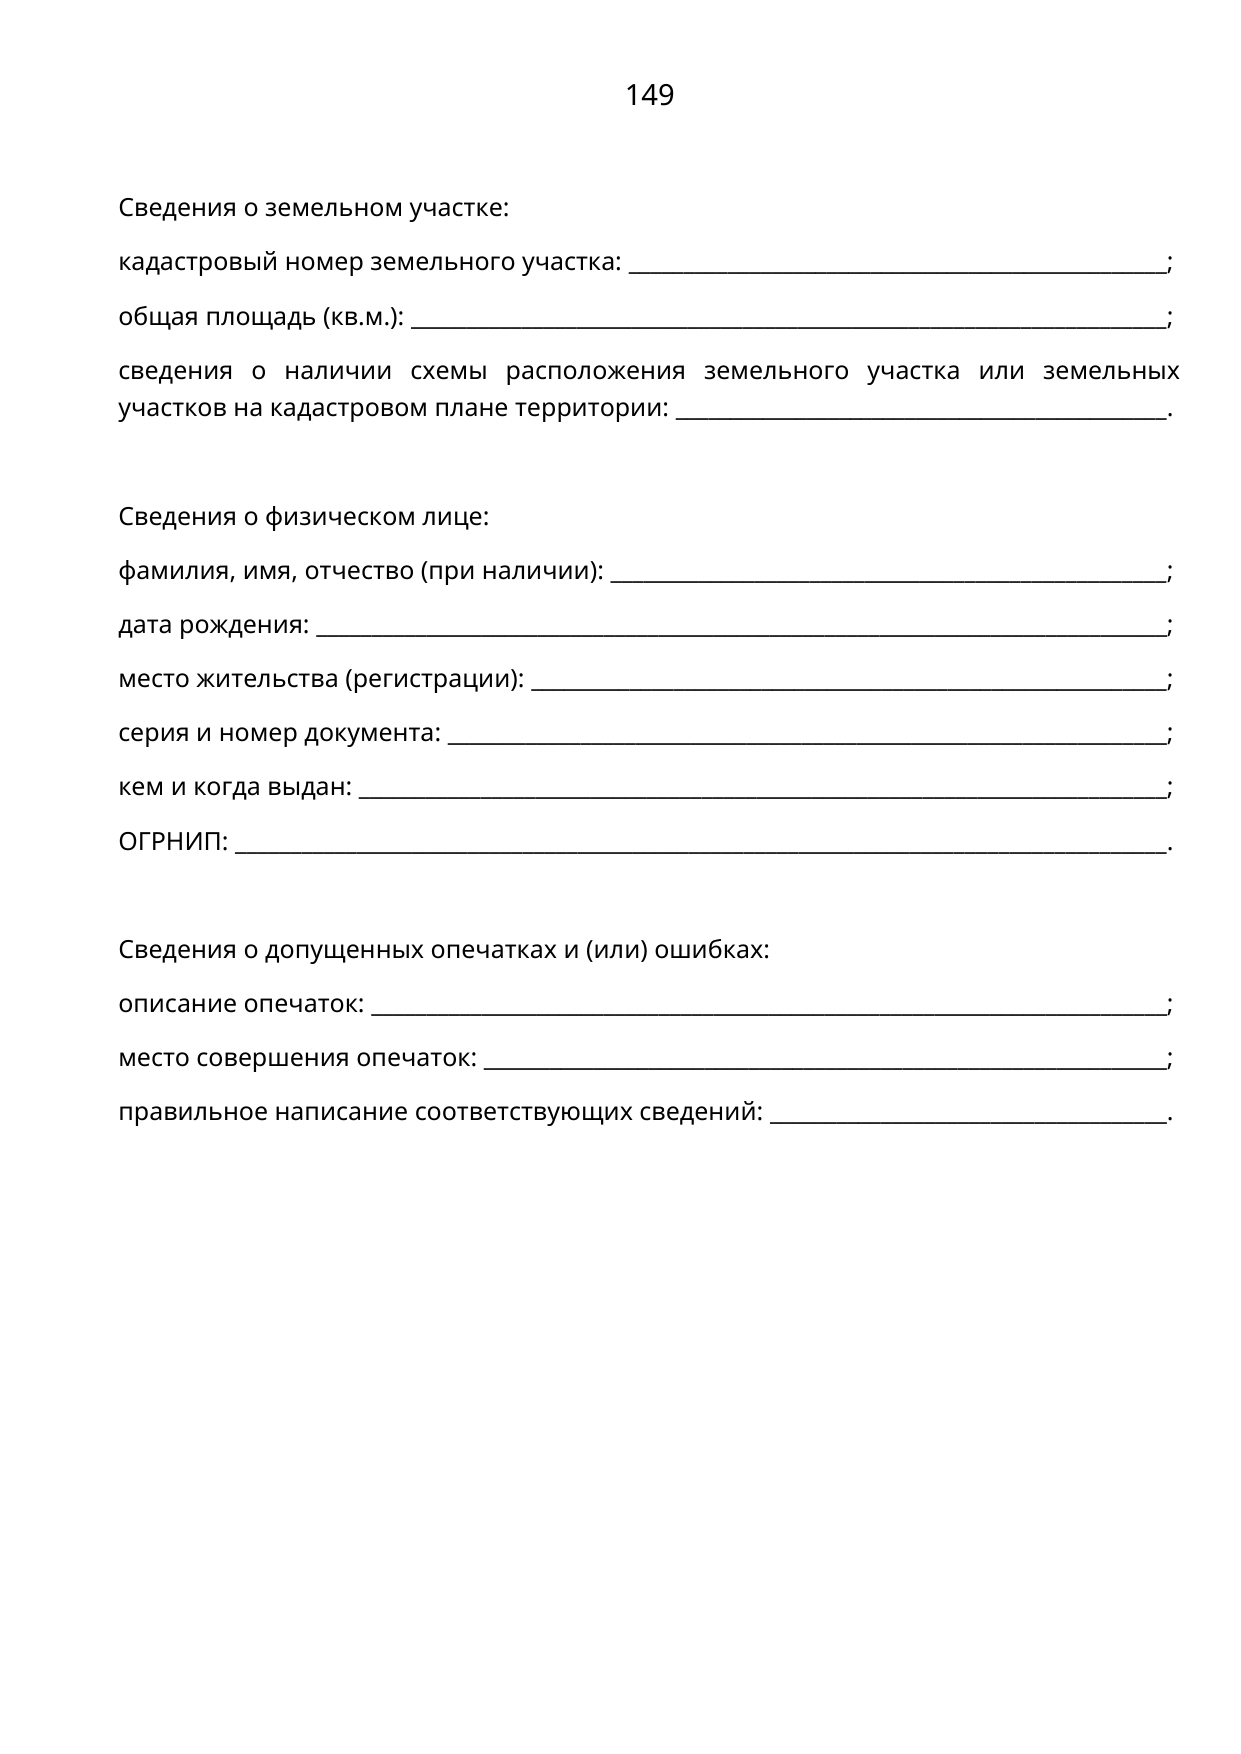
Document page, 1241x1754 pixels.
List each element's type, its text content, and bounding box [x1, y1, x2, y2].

text ОГРНИП: . [118, 820, 1181, 857]
text описание опечаток: ; [118, 982, 1181, 1020]
text сведения о наличии схемы расположения земельного участка или земельных участков на кадастровом плане территории: . [118, 349, 1181, 424]
text кадастровый номер земельного участка: ; [118, 241, 1181, 278]
text общая площадь (кв.м.): ; [118, 295, 1181, 332]
text Сведения о допущенных опечатках и (или) ошибках: [118, 928, 1181, 966]
text кем и когда выдан: ; [118, 766, 1181, 803]
text правильное написание соответствующих сведений: . [118, 1091, 1181, 1128]
text фамилия, имя, отчество (при наличии): ; [118, 549, 1181, 587]
text дата рождения: ; [118, 603, 1181, 641]
text Сведения о земельном участке: [118, 187, 1181, 224]
text место жительства (регистрации): ; [118, 657, 1181, 695]
text Сведения о физическом лице: [118, 495, 1181, 532]
text место совершения опечаток: ; [118, 1037, 1181, 1074]
text серия и номер документа: ; [118, 712, 1181, 749]
